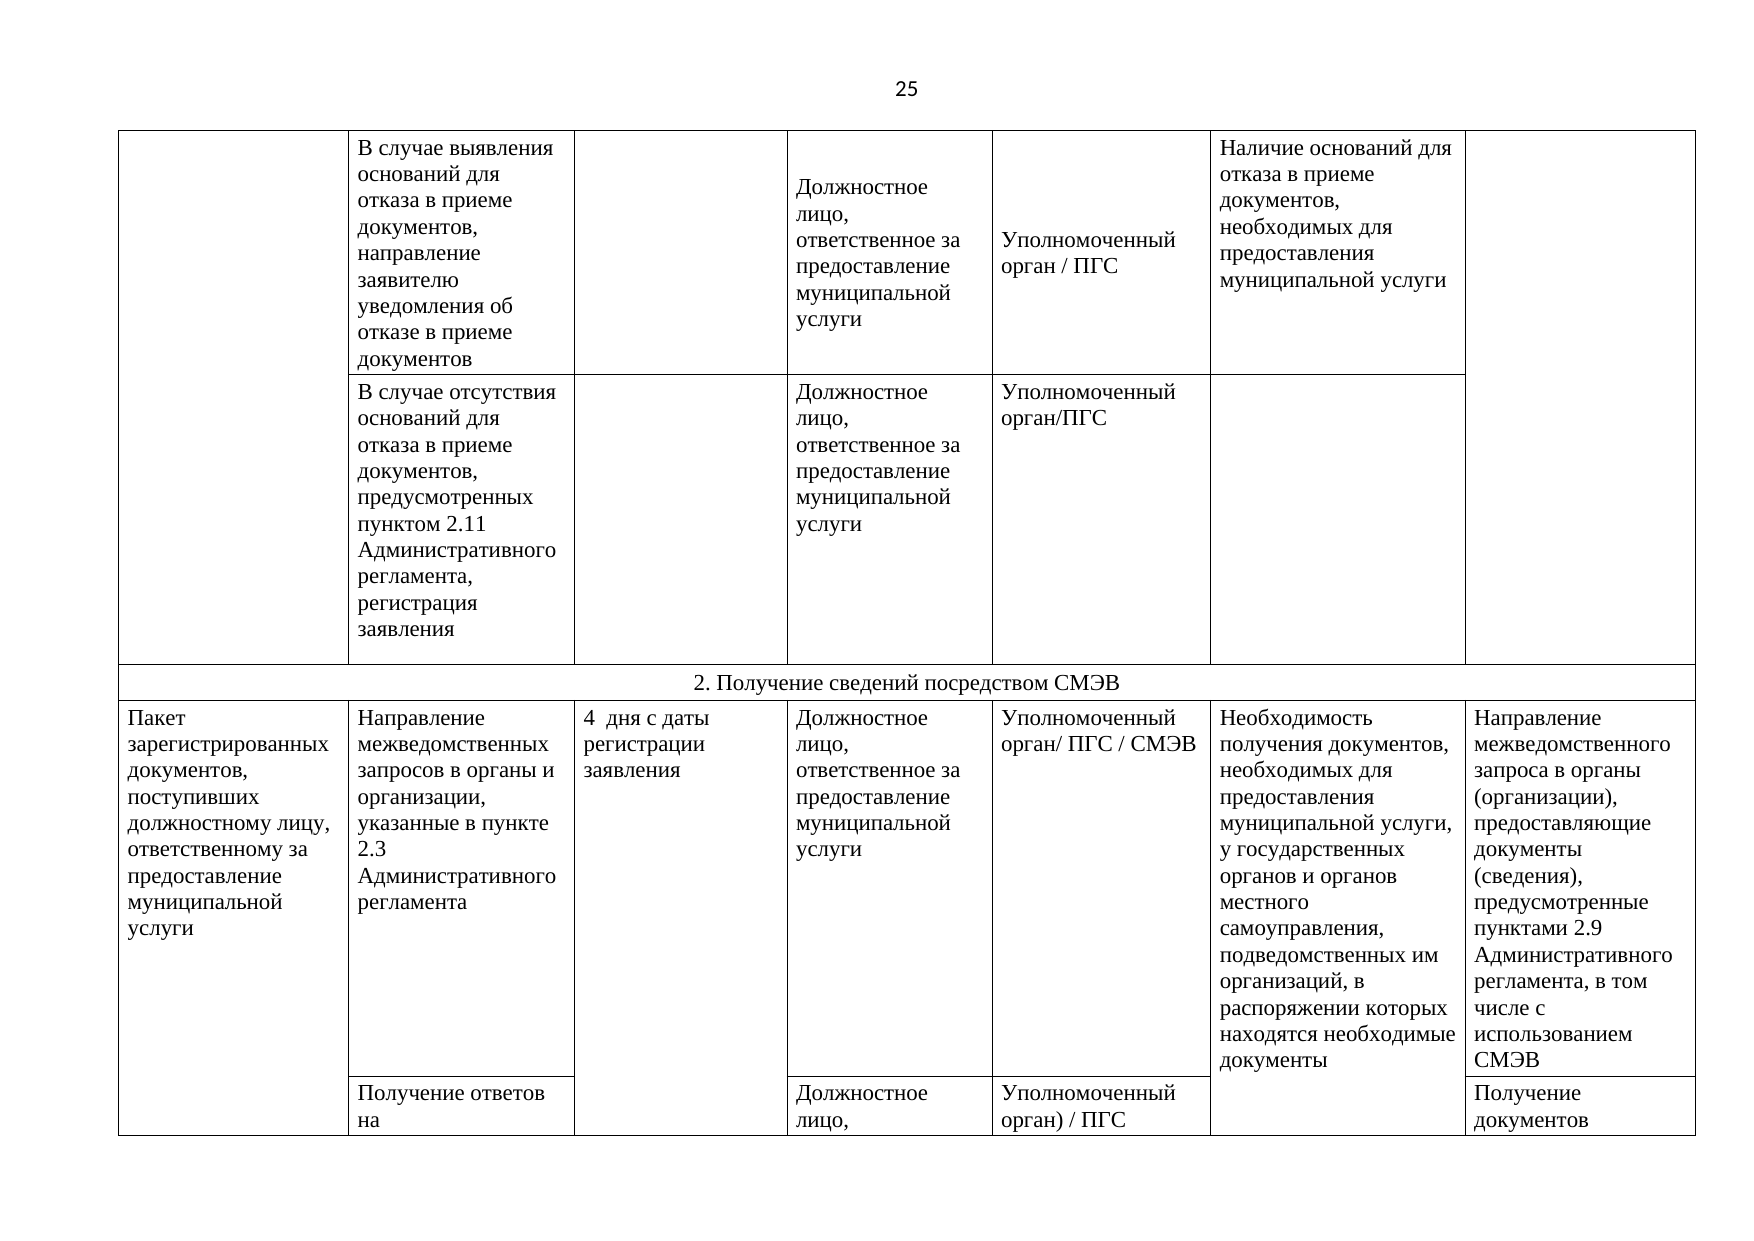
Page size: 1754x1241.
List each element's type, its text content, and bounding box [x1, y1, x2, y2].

table_cell Направление межведомственных запросов в органы и организации, указанные в пункте 2.3 Административного регламента [349, 701, 574, 1076]
table_cell Направление межведомственного запроса в органы (организации), предоставляющие документы (сведения), предусмотренные пунктами 2.9 Административного регламента, в том числе с использованием СМЭВ [1466, 701, 1695, 1076]
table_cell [788, 131, 992, 374]
table_cell Пакет зарегистрированных документов, поступивших должностному лицу, ответственному за предоставление муниципальной услуги [119, 701, 348, 1135]
table_cell Необходимость получения документов, необходимых для предоставления муниципальной услуги, у государственных органов и органов местного самоуправления, подведомственных им организаций, в распоряжении которых находятся необходимые документы [1211, 701, 1465, 1135]
table_cell [119, 131, 348, 664]
table_cell Уполномоченный орган/ПГС [993, 375, 1210, 664]
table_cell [788, 1077, 992, 1135]
table_cell 2. Получение сведений посредством СМЭВ [119, 665, 1695, 700]
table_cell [349, 1077, 574, 1135]
table_cell [575, 375, 787, 664]
table_cell 4 дня с даты регистрации заявления [575, 701, 787, 1135]
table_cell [1466, 1077, 1695, 1135]
table_cell Должностное лицо, ответственное за предоставление муниципальной услуги [788, 701, 992, 1076]
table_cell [349, 131, 574, 374]
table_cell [1211, 131, 1465, 374]
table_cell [993, 131, 1210, 374]
table_cell Уполномоченный орган/ ПГС / СМЭВ [993, 701, 1210, 1076]
table_cell В случае отсутствия оснований для отказа в приеме документов, предусмотренных пунктом 2.11 Административного регламента, регистрация заявления [349, 375, 574, 664]
table_cell [1211, 375, 1465, 664]
table_cell Должностное лицо, ответственное за предоставление муниципальной услуги [788, 375, 992, 664]
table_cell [993, 1077, 1210, 1135]
